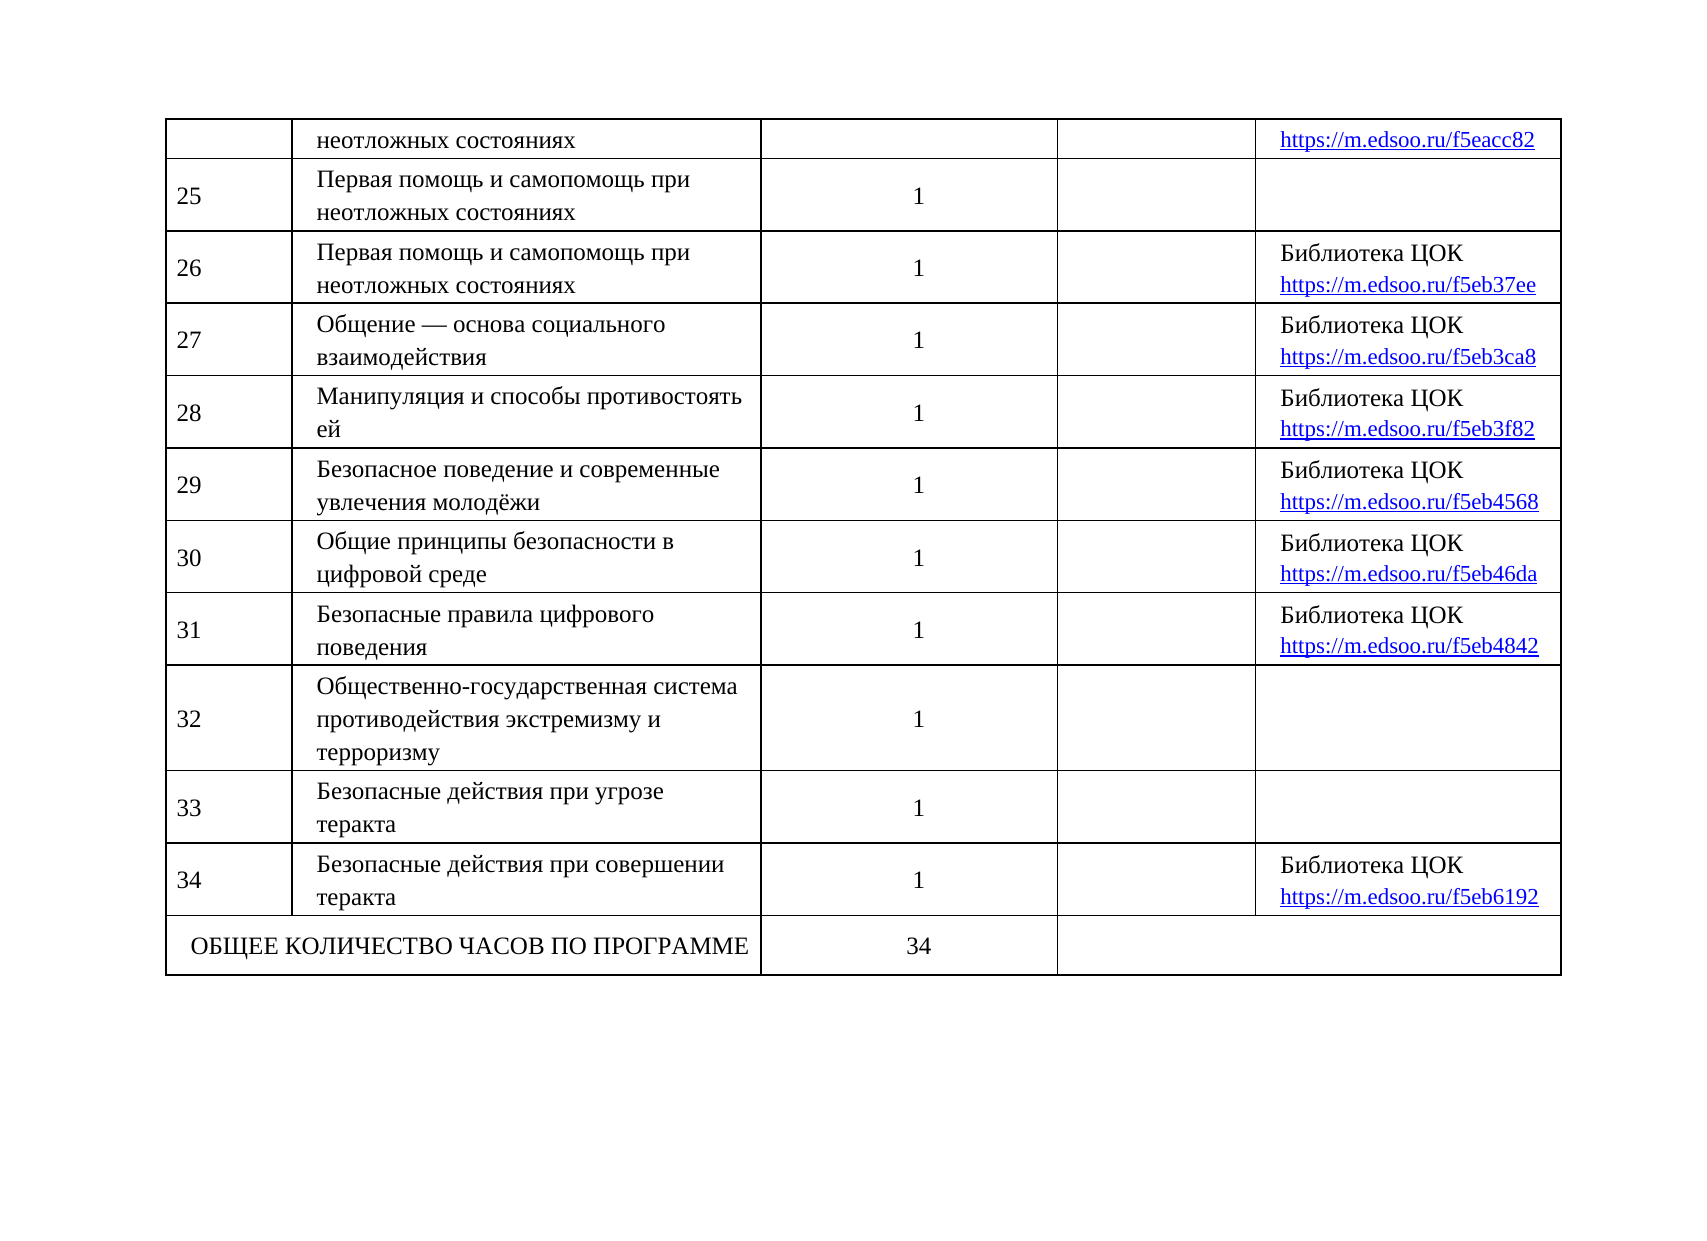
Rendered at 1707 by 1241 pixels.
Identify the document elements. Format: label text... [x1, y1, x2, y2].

table_cell [1256, 666, 1560, 770]
table_cell 1 [762, 120, 1057, 157]
table_cell 30 [167, 521, 291, 592]
table_cell 34 [762, 916, 1057, 974]
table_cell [293, 120, 760, 157]
table_cell 1 [762, 304, 1057, 375]
table_cell Безопасные правила цифрового поведения [293, 593, 760, 664]
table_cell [293, 159, 760, 230]
table_cell Библиотека ЦОК https://m.edsoo.ru/f5eb3f82 [1256, 376, 1560, 447]
table_cell [1058, 449, 1255, 519]
table_cell [1058, 120, 1255, 157]
table_cell 1 [762, 844, 1057, 914]
table_cell 33 [167, 771, 291, 842]
table_cell [1256, 159, 1560, 230]
table_cell [1256, 771, 1560, 842]
table_cell [1058, 844, 1255, 914]
table_cell [1058, 666, 1255, 770]
table_cell 1 [762, 666, 1057, 770]
table_cell 24 [167, 120, 291, 157]
table_cell 32 [167, 666, 291, 770]
table_cell 1 [762, 771, 1057, 842]
table_cell [1058, 232, 1255, 302]
table_cell Манипуляция и способы противостоять ей [293, 376, 760, 447]
table_cell Общие принципы безопасности в цифровой среде [293, 521, 760, 592]
table_cell Общение — основа социального взаимодействия [293, 304, 760, 375]
table_cell 28 [167, 376, 291, 447]
table_cell 26 [167, 232, 291, 302]
table_cell [1058, 521, 1255, 592]
table_cell Библиотека ЦОК https://m.edsoo.ru/f5eb3ca8 [1256, 304, 1560, 375]
table_cell [1058, 916, 1560, 974]
table_cell Безопасные действия при угрозе теракта [293, 771, 760, 842]
table_cell Безопасное поведение и современные увлечения молодёжи [293, 449, 760, 519]
table_cell 1 [762, 232, 1057, 302]
table_cell Библиотека ЦОК https://m.edsoo.ru/f5eb4568 [1256, 449, 1560, 519]
table_cell 29 [167, 449, 291, 519]
table_cell 1 [762, 449, 1057, 519]
table_cell Библиотека ЦОК https://m.edsoo.ru/f5eb6192 [1256, 844, 1560, 914]
table_cell 1 [762, 159, 1057, 230]
table_cell 25 [167, 159, 291, 230]
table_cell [1256, 120, 1560, 157]
table_cell [1058, 304, 1255, 375]
table_cell ОБЩЕЕ КОЛИЧЕСТВО ЧАСОВ ПО ПРОГРАММЕ [167, 916, 760, 974]
table_cell [1058, 159, 1255, 230]
table_cell Общественно-государственная система противодействия экстремизму и терроризму [293, 666, 760, 770]
table_cell Библиотека ЦОК https://m.edsoo.ru/f5eb4842 [1256, 593, 1560, 664]
table_cell 34 [167, 844, 291, 914]
table_cell 31 [167, 593, 291, 664]
table_cell 27 [167, 304, 291, 375]
table_cell [1058, 593, 1255, 664]
table_cell [1058, 376, 1255, 447]
table_cell Безопасные действия при совершении теракта [293, 844, 760, 914]
table_cell 1 [762, 521, 1057, 592]
table_cell Библиотека ЦОК https://m.edsoo.ru/f5eb46da [1256, 521, 1560, 592]
table_cell Библиотека ЦОК https://m.edsoo.ru/f5eb37ee [1256, 232, 1560, 302]
table_cell 1 [762, 376, 1057, 447]
table_cell [1058, 771, 1255, 842]
table_cell 1 [762, 593, 1057, 664]
table_cell Первая помощь и самопомощь при неотложных состояниях [293, 232, 760, 302]
